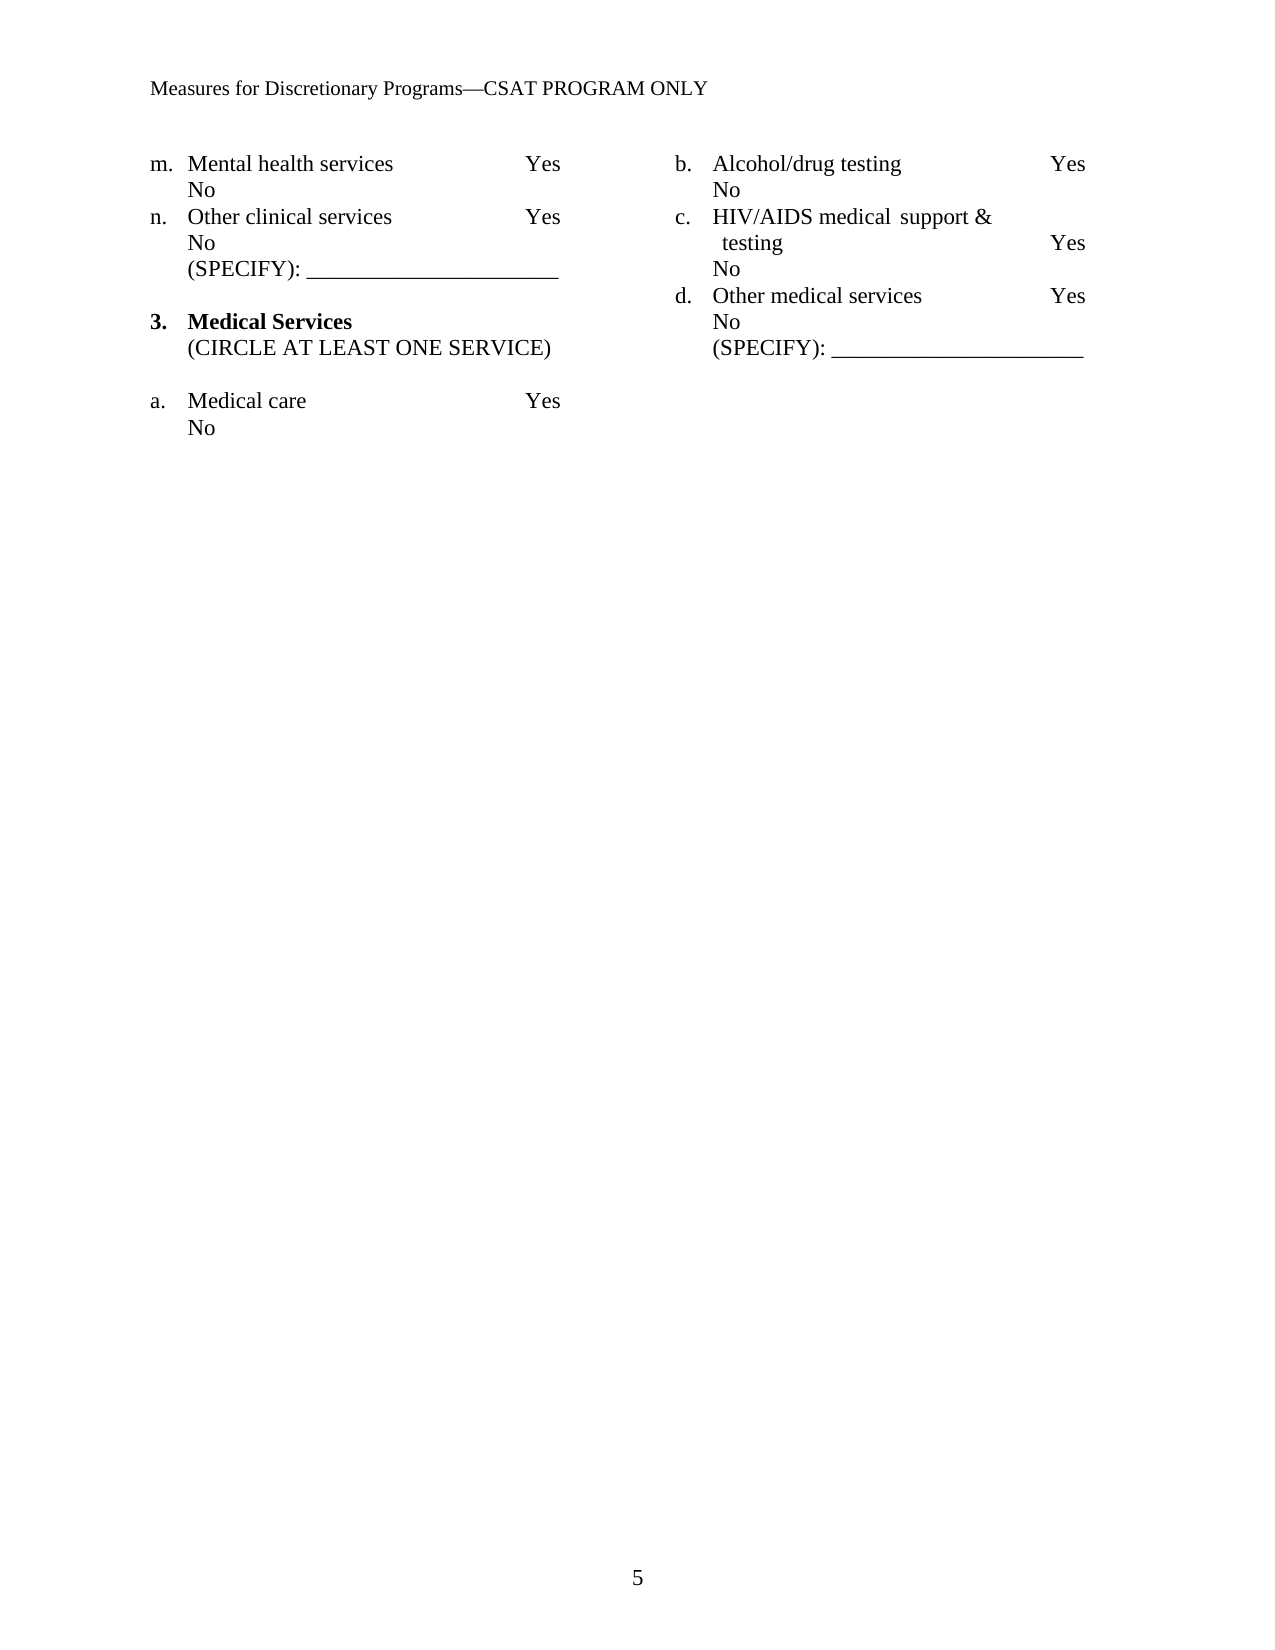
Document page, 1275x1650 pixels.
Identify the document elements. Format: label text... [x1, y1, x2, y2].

text c. HIV/AIDS medical support & testing Yes No [675, 203, 1125, 282]
text d. Other medical services Yes No [675, 282, 1125, 334]
text (SPECIFY): ______________________ [150, 255, 600, 282]
text n. Other clinical services Yes No [150, 203, 600, 255]
text 3. Medical Services [150, 308, 600, 334]
text (SPECIFY): ______________________ [675, 334, 1125, 361]
text (CIRCLE AT LEAST ONE SERVICE) [150, 334, 600, 361]
text m. Mental health services Yes No [150, 150, 600, 203]
text a. Medical care Yes No [150, 387, 600, 440]
text b. Alcohol/drug testing Yes No [675, 150, 1125, 203]
